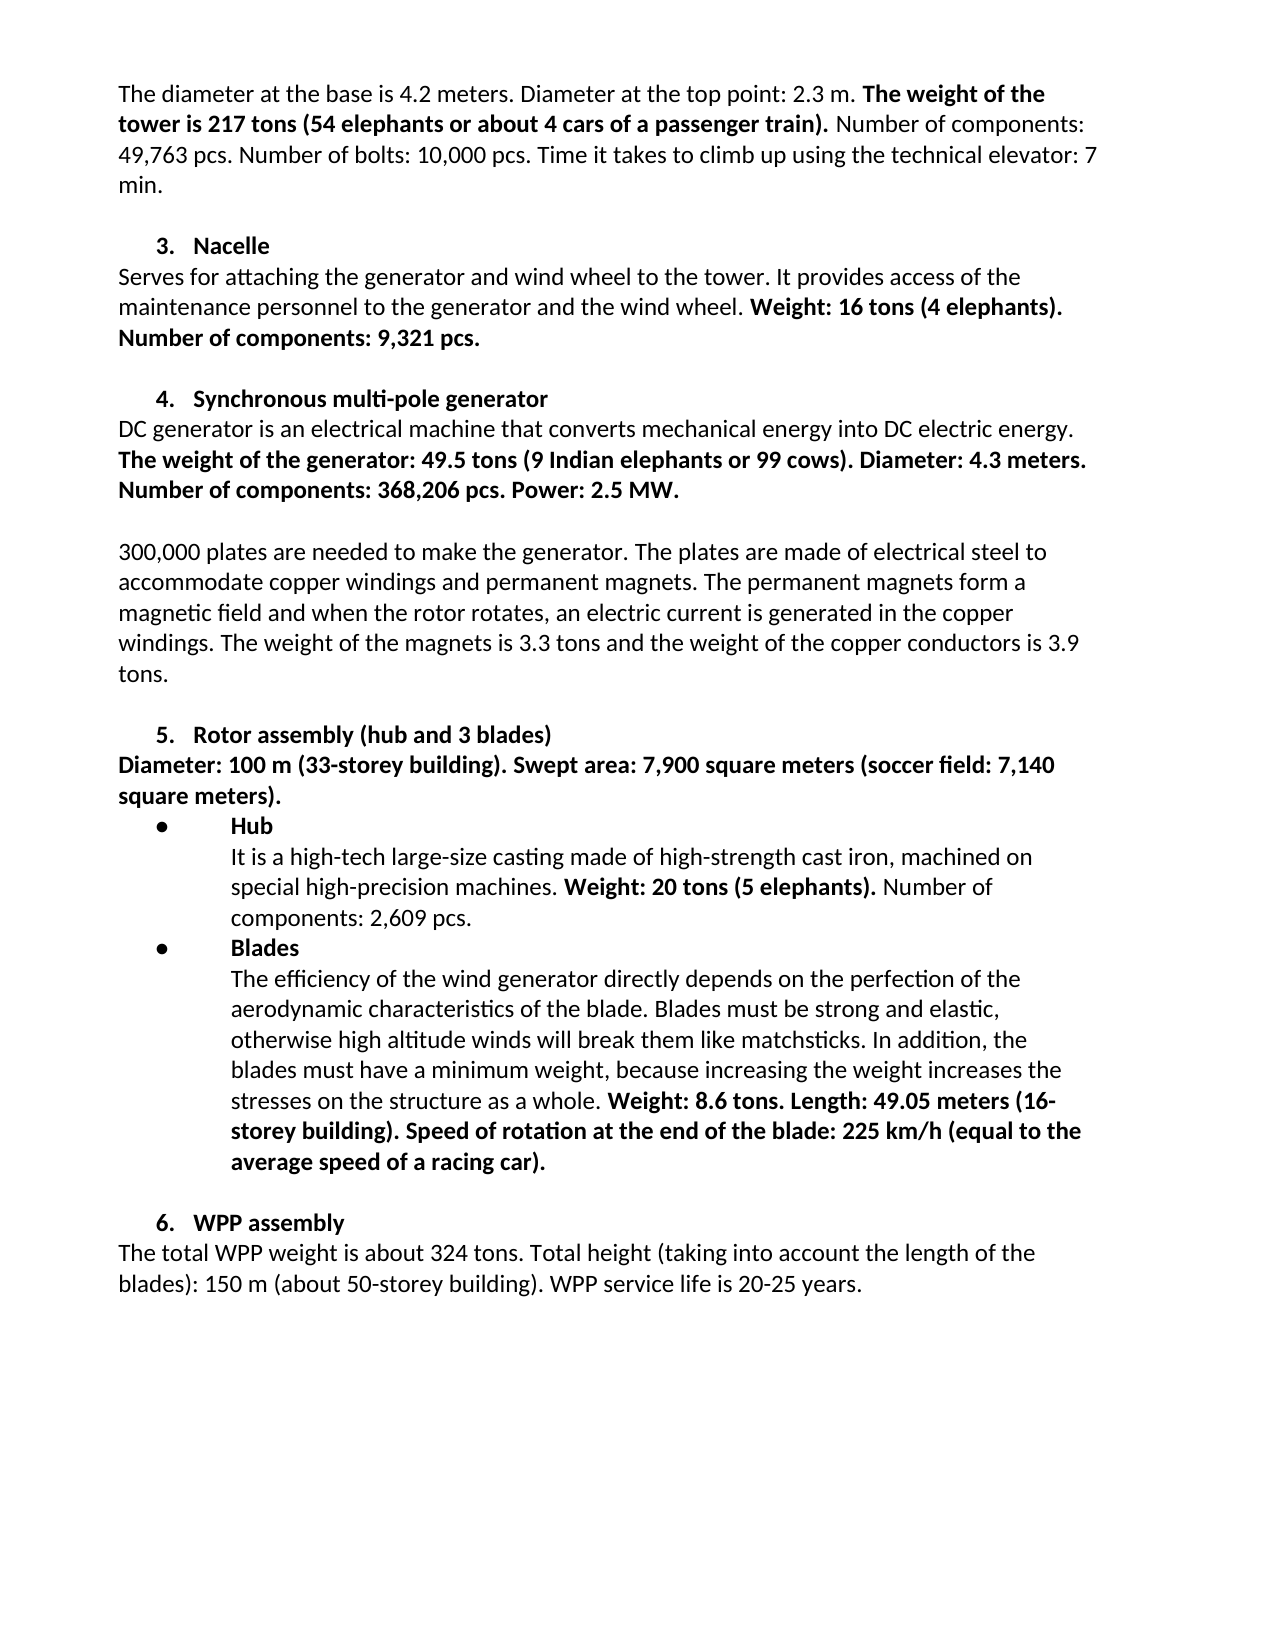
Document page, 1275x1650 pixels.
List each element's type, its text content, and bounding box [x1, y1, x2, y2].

text Serves for attaching the generator and wind wheel to the tower. It provides access of the maintenance personnel to the generator and the wind wheel. Weight: 16 tons (4 elephants). Number of components: 9,321 pcs. [118, 261, 1098, 352]
text DC generator is an electrical machine that converts mechanical energy into DC electric energy. The weight of the generator: 49.5 tons (9 Indian elephants or 99 cows). Diameter: 4.3 meters. Number of components: 368,206 pcs. Power: 2.5 MW. [118, 413, 1098, 505]
text The efficiency of the wind generator directly depends on the perfection of the aerodynamic characteristics of the blade. Blades must be strong and elastic, otherwise high altitude winds will break them like matchsticks. In addition, the blades must have a minimum weight, because increasing the weight increases the stresses on the structure as a whole. Weight: 8.6 tons. Length: 49.05 meters (16-storey building). Speed of rotation at the end of the blade: 225 km/h (equal to the average speed of a racing car). [231, 963, 1098, 1177]
list Rotor assembly (hub and 3 blades) [156, 719, 1098, 749]
text Diameter: 100 m (33-storey building). Swept area: 7,900 square meters (soccer field: 7,140 square meters). [118, 749, 1098, 810]
list Hub [156, 810, 1098, 841]
text It is a high-tech large-size casting made of high-strength cast iron, machined on special high-precision machines. Weight: 20 tons (5 elephants). Number of components: 2,609 pcs. [231, 841, 1098, 932]
list WPP assembly [156, 1207, 1098, 1238]
list Synchronous multi-pole generator [156, 383, 1098, 413]
text 300,000 plates are needed to make the generator. The plates are made of electrical steel to accommodate copper windings and permanent magnets. The permanent magnets form a magnetic field and when the rotor rotates, an electric current is generated in the copper windings. The weight of the magnets is 3.3 tons and the weight of the copper conductors is 3.9 tons. [118, 536, 1098, 719]
list Blades [156, 932, 1098, 963]
list Nacelle [156, 230, 1098, 261]
text The diameter at the base is 4.2 meters. Diameter at the top point: 2.3 m. The weight of the tower is 217 tons (54 elephants or about 4 cars of a passenger train). Number of components: 49,763 pcs. Number of bolts: 10,000 pcs. Time it takes to climb up using the technical elevator: 7 min. [118, 78, 1098, 200]
text The total WPP weight is about 324 tons. Total height (taking into account the length of the blades): 150 m (about 50-storey building). WPP service life is 20-25 years. [118, 1238, 1098, 1299]
